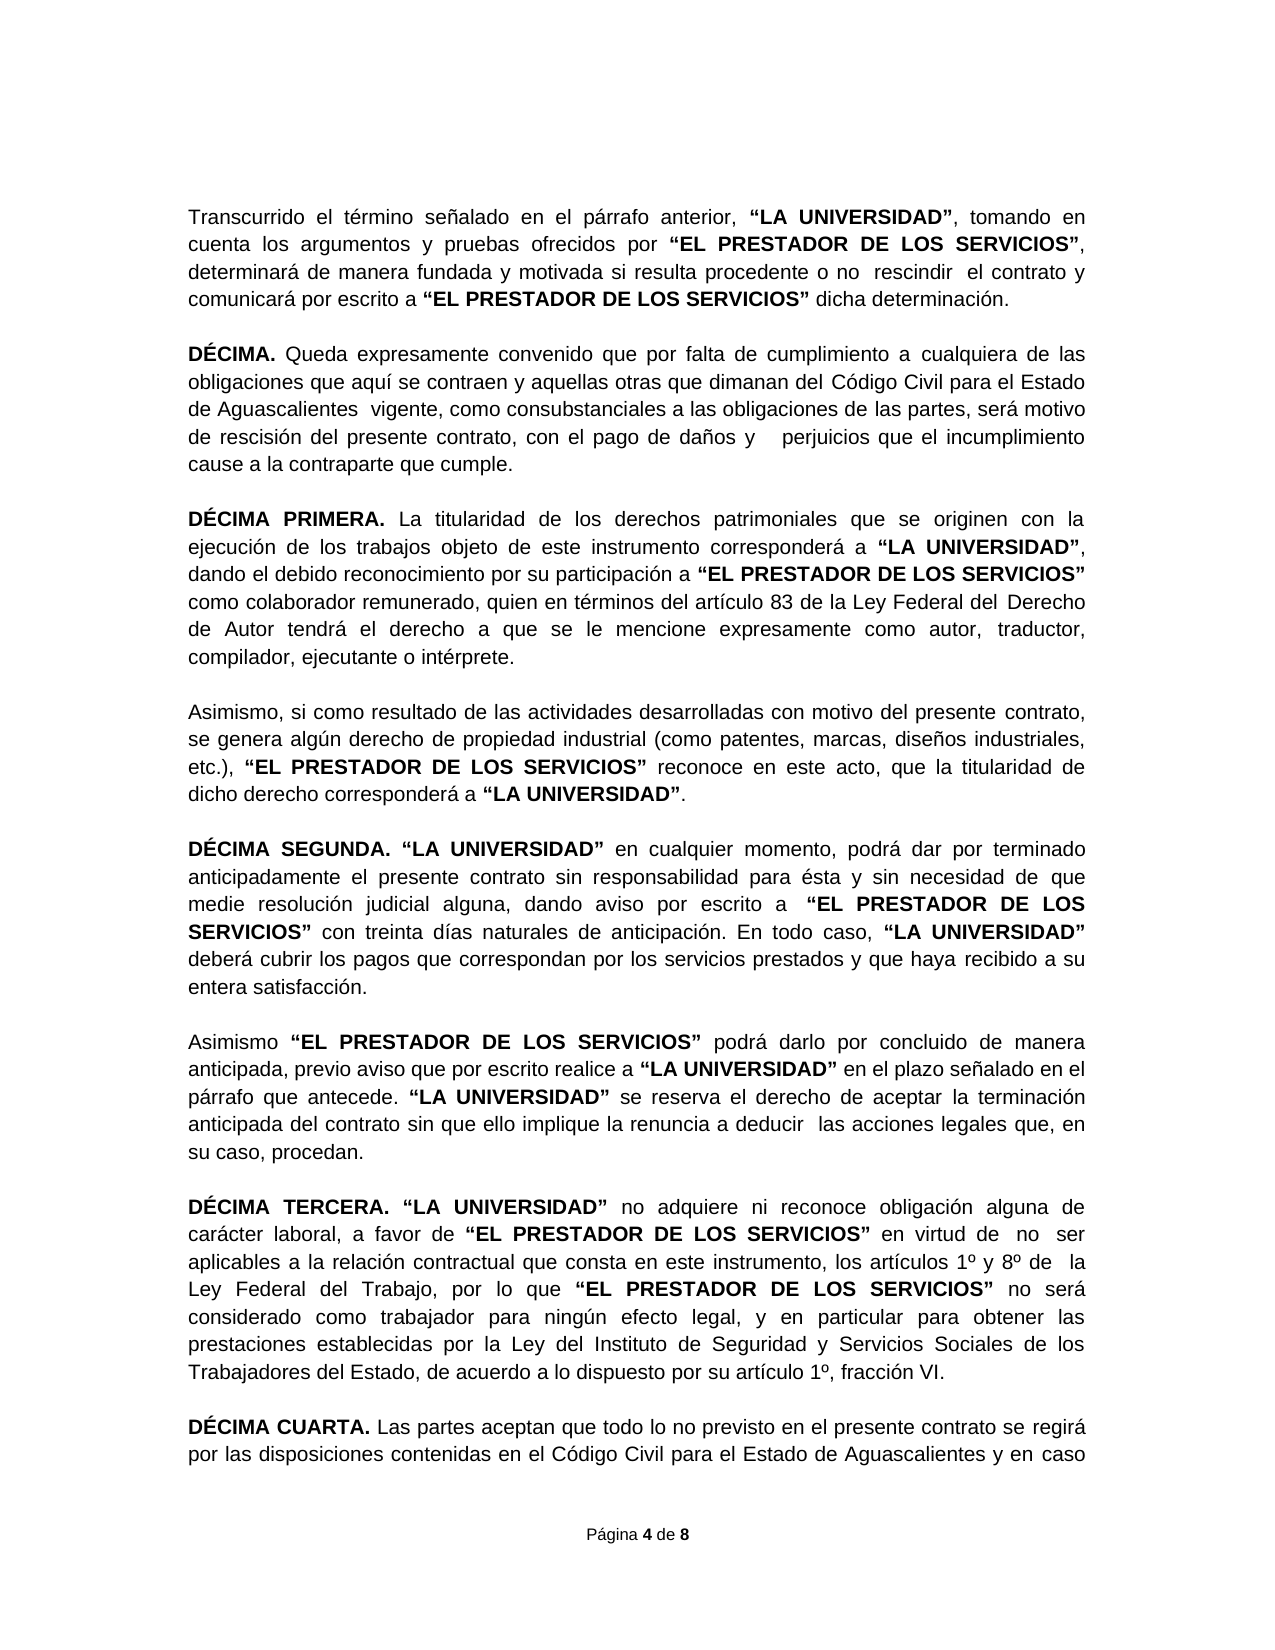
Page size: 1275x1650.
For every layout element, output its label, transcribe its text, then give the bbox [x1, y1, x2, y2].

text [188, 1415, 1086, 1466]
text Asimismo, si como resultado de las actividades desarrolladas con motivo del presente contrato, se genera algún derecho de propiedad industrial (como patentes, marcas, diseños industriales, etc.), “EL PRESTADOR DE LOS SERVICIOS” reconoce en este acto, que la titularidad de dicho derecho corresponderá a “LA UNIVERSIDAD”. [188, 700, 1086, 806]
text Transcurrido el término señalado en el párrafo anterior, “LA UNIVERSIDAD”, tomando en cuenta los argumentos y pruebas ofrecidos por “EL PRESTADOR DE LOS SERVICIOS”, determinará de manera fundada y motivada si resulta procedente o no rescindir el contrato y comunicará por escrito a “EL PRESTADOR DE LOS SERVICIOS” dicha determinación. [188, 205, 1086, 311]
text Asimismo “EL PRESTADOR DE LOS SERVICIOS” podrá darlo por concluido de manera anticipada, previo aviso que por escrito realice a “LA UNIVERSIDAD” en el plazo señalado en el párrafo que antecede. “LA UNIVERSIDAD” se reserva el derecho de aceptar la terminación anticipada del contrato sin que ello implique la renuncia a deducir las acciones legales que, en su caso, procedan. [188, 1030, 1086, 1164]
text DÉCIMA. Queda expresamente convenido que por falta de cumplimiento a cualquiera de las obligaciones que aquí se contraen y aquellas otras que dimanan del Código Civil para el Estado de Aguascalientes vigente, como consubstanciales a las obligaciones de las partes, será motivo de rescisión del presente contrato, con el pago de daños y perjuicios que el incumplimiento cause a la contraparte que cumple. [188, 342, 1086, 476]
text DÉCIMA PRIMERA. La titularidad de los derechos patrimoniales que se originen con la ejecución de los trabajos objeto de este instrumento corresponderá a “LA UNIVERSIDAD”, dando el debido reconocimiento por su participación a “EL PRESTADOR DE LOS SERVICIOS” como colaborador remunerado, quien en términos del artículo 83 de la Ley Federal del Derecho de Autor tendrá el derecho a que se le mencione expresamente como autor, traductor, compilador, ejecutante o intérprete. [188, 507, 1086, 669]
text DÉCIMA SEGUNDA. “LA UNIVERSIDAD” en cualquier momento, podrá dar por terminado anticipadamente el presente contrato sin responsabilidad para ésta y sin necesidad de que medie resolución judicial alguna, dando aviso por escrito a “EL PRESTADOR DE LOS SERVICIOS” con treinta días naturales de anticipación. En todo caso, “LA UNIVERSIDAD” deberá cubrir los pagos que correspondan por los servicios prestados y que haya recibido a su entera satisfacción. [188, 837, 1086, 999]
text DÉCIMA TERCERA. “LA UNIVERSIDAD” no adquiere ni reconoce obligación alguna de carácter laboral, a favor de “EL PRESTADOR DE LOS SERVICIOS” en virtud de no ser aplicables a la relación contractual que consta en este instrumento, los artículos 1º y 8º de la Ley Federal del Trabajo, por lo que “EL PRESTADOR DE LOS SERVICIOS” no será considerado como trabajador para ningún efecto legal, y en particular para obtener las prestaciones establecidas por la Ley del Instituto de Seguridad y Servicios Sociales de los Trabajadores del Estado, de acuerdo a lo dispuesto por su artículo 1º, fracción VI. [188, 1195, 1086, 1384]
